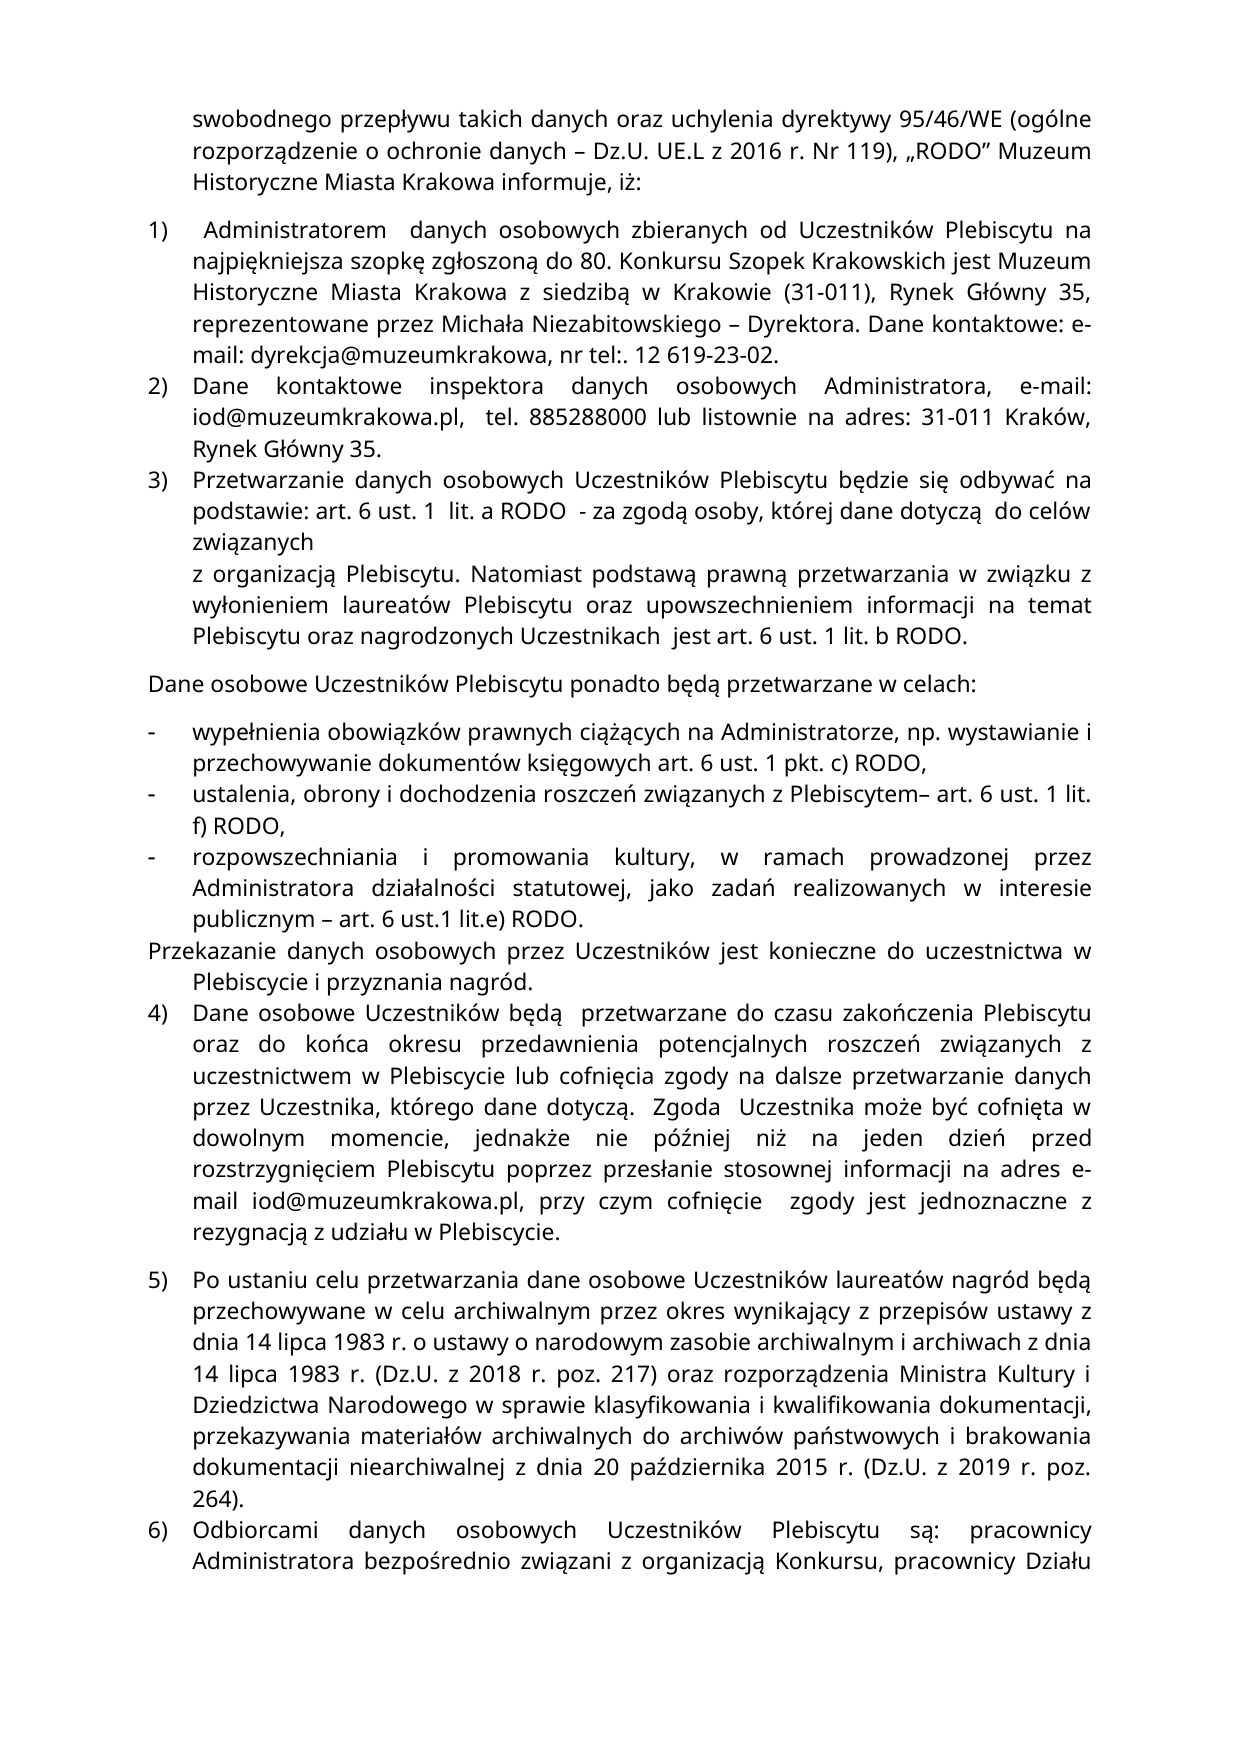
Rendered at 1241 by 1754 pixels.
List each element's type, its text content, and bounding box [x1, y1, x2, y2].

text 5) Po ustaniu celu przetwarzania dane osobowe Uczestników laureatów nagród będą przechowywane w celu archiwalnym przez okres wynikający z przepisów ustawy z dnia 14 lipca 1983 r. o ustawy o narodowym zasobie archiwalnym i archiwach z dnia 14 lipca 1983 r. (Dz.U. z 2018 r. poz. 217) oraz rozporządzenia Ministra Kultury i Dziedzictwa Narodowego w sprawie klasyfikowania i kwalifikowania dokumentacji, przekazywania materiałów archiwalnych do archiwów państwowych i brakowania dokumentacji niearchiwalnej z dnia 20 października 2015 r. (Dz.U. z 2019 r. poz. 264). [148, 1264, 1093, 1514]
text 2) Dane kontaktowe inspektora danych osobowych Administratora, e-mail: iod@muzeumkrakowa.pl, tel. 885288000 lub listownie na adres: 31-011 Kraków, Rynek Główny 35. [148, 370, 1093, 464]
text 1) Administratorem danych osobowych zbieranych od Uczestników Plebiscytu na najpiękniejsza szopkę zgłoszoną do 80. Konkursu Szopek Krakowskich jest Muzeum Historyczne Miasta Krakowa z siedzibą w Krakowie (31-011), Rynek Główny 35, reprezentowane przez Michała Niezabitowskiego – Dyrektora. Dane kontaktowe: e-mail: dyrekcja@muzeumkrakowa, nr tel:. 12 619-23-02. [148, 214, 1093, 370]
text 3) Przetwarzanie danych osobowych Uczestników Plebiscytu będzie się odbywać na podstawie: art. 6 ust. 1 lit. a RODO - za zgodą osoby, której dane dotyczą do celów związanych z organizacją Plebiscytu. Natomiast podstawą prawną przetwarzania w związku z wyłonieniem laureatów Plebiscytu oraz upowszechnieniem informacji na temat Plebiscytu oraz nagrodzonych Uczestnikach jest art. 6 ust. 1 lit. b RODO. [148, 464, 1093, 651]
text Przekazanie danych osobowych przez Uczestników jest konieczne do uczestnictwa w Plebiscycie i przyznania nagród. [148, 935, 1093, 997]
text Dane osobowe Uczestników Plebiscytu ponadto będą przetwarzane w celach: [148, 668, 1093, 699]
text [148, 103, 1093, 197]
list rozpowszechniania i promowania kultury, w ramach prowadzonej przez Administratora działalności statutowej, jako zadań realizowanych w interesie publicznym – art. 6 ust.1 lit.e) RODO. [148, 841, 1093, 935]
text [148, 1514, 1093, 1576]
list wypełnienia obowiązków prawnych ciążących na Administratorze, np. wystawianie i przechowywanie dokumentów księgowych art. 6 ust. 1 pkt. c) RODO, [148, 716, 1093, 778]
text 4) Dane osobowe Uczestników będą przetwarzane do czasu zakończenia Plebiscytu oraz do końca okresu przedawnienia potencjalnych roszczeń związanych z uczestnictwem w Plebiscycie lub cofnięcia zgody na dalsze przetwarzanie danych przez Uczestnika, którego dane dotyczą. Zgoda Uczestnika może być cofnięta w dowolnym momencie, jednakże nie później niż na jeden dzień przed rozstrzygnięciem Plebiscytu poprzez przesłanie stosownej informacji na adres e-mail iod@muzeumkrakowa.pl, przy czym cofnięcie zgody jest jednoznaczne z rezygnacją z udziału w Plebiscycie. [148, 997, 1093, 1247]
list ustalenia, obrony i dochodzenia roszczeń związanych z Plebiscytem– art. 6 ust. 1 lit. f) RODO, [148, 778, 1093, 841]
